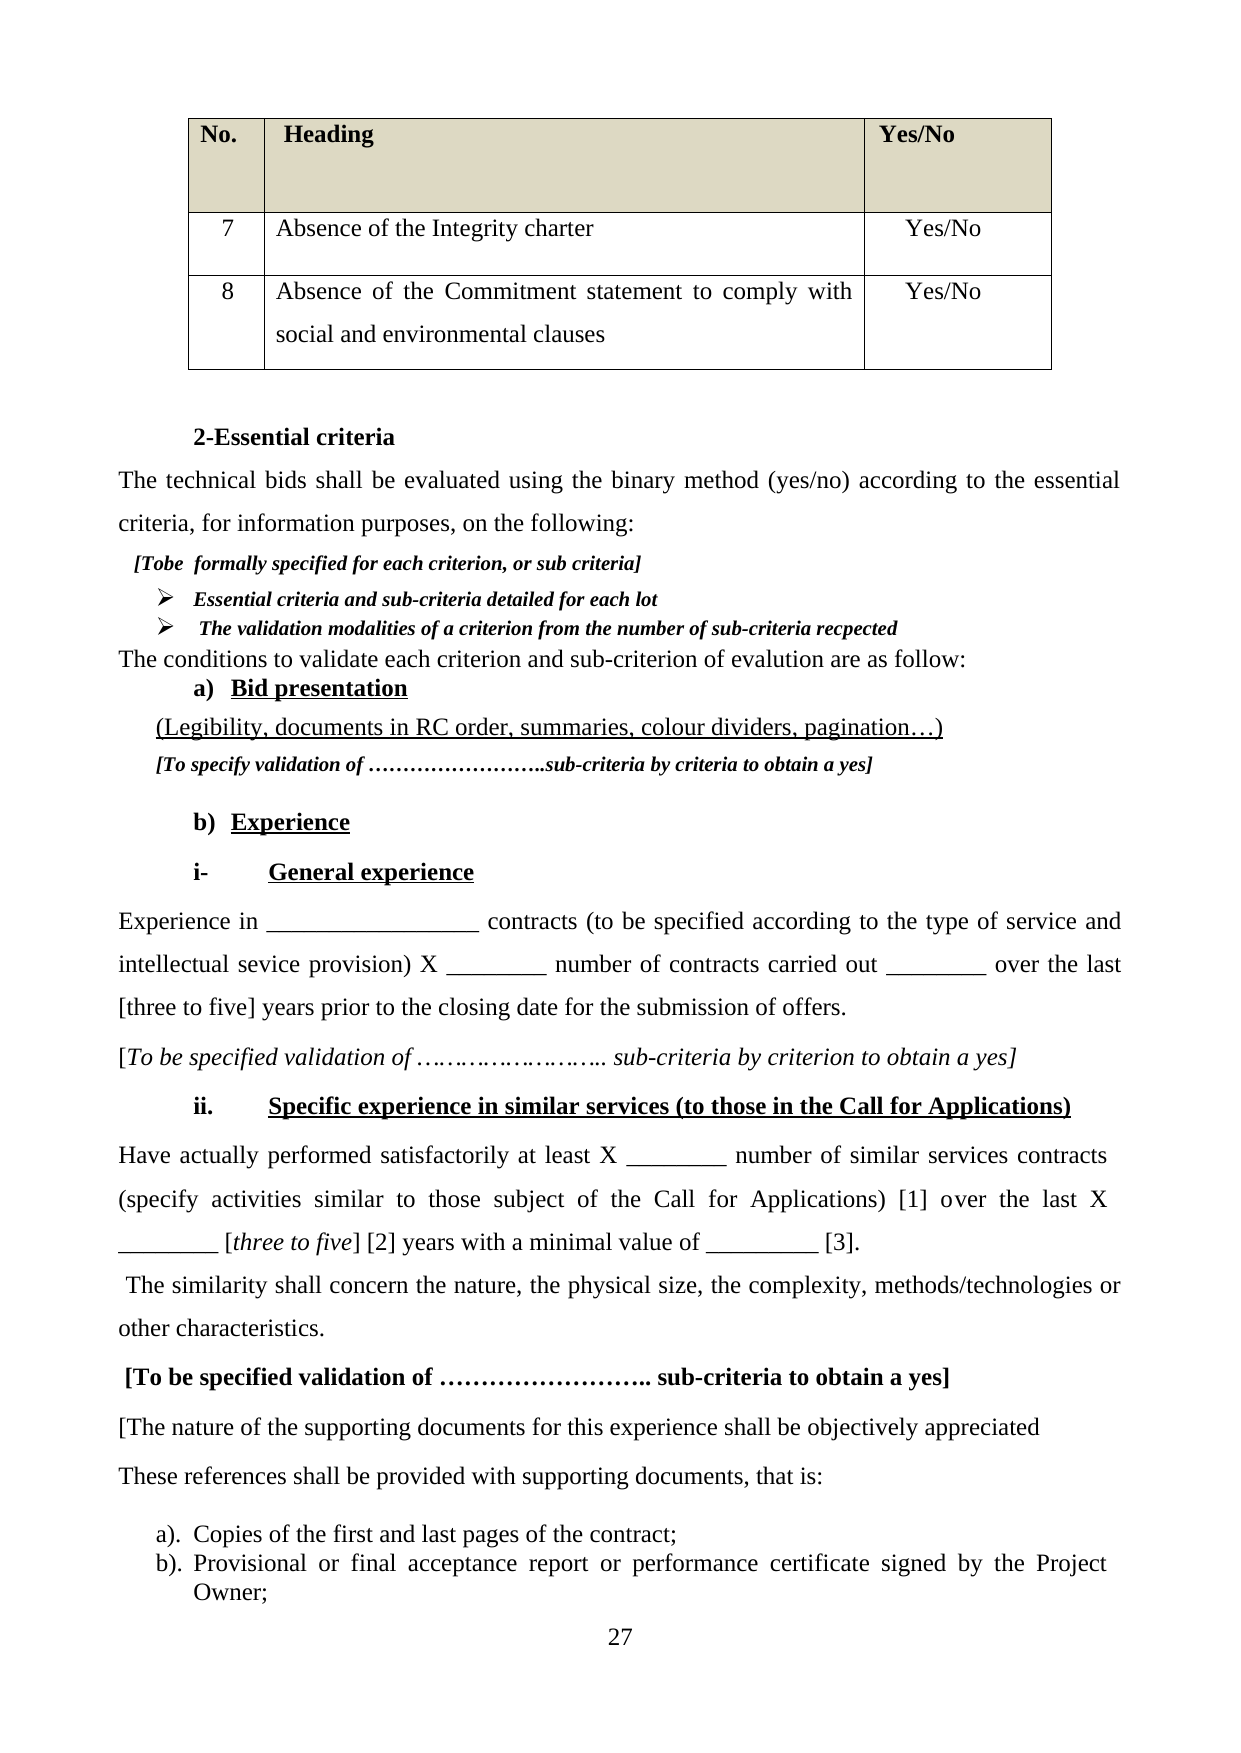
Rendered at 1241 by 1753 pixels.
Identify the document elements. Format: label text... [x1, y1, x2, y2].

text The technical bids shall be evaluated using the binary method (yes/no) according to the essential criteria, for information purposes, on the following: [118, 465, 1122, 537]
text (Legibility, documents in RC order, summaries, colour dividers, pagination…) [156, 712, 1122, 741]
table_cell Absence of the Commitment statement to comply with social and environmental clauses [265, 276, 864, 369]
text The similarity shall concern the nature, the physical size, the complexity, methods/technologies or other characteristics. [118, 1270, 1122, 1342]
list Experience [193, 807, 1122, 836]
text Experience in _________________ contracts (to be specified according to the type of service and intellectual sevice provision) X ________ number of contracts carried out ________ over the last [three to five] years prior to the closing date for the submission of offers. [118, 906, 1122, 1021]
table_cell Yes/No [865, 213, 1051, 275]
list Essential criteria and sub-criteria detailed for each lot [156, 587, 1122, 612]
table_cell 7 [189, 213, 264, 275]
list 2-Essential criteria [193, 422, 1122, 451]
table_cell Yes/No [865, 276, 1051, 369]
text [Tobe formally specified for each criterion, or sub criteria] [118, 551, 1122, 575]
text [To specify validation of ……………………..sub-criteria by criteria to obtain a yes] [156, 752, 1122, 776]
list General experience [193, 857, 1122, 886]
list Specific experience in similar services (to those in the Call for Applications) [193, 1091, 1122, 1120]
table_cell 8 [189, 276, 264, 369]
text [The nature of the supporting documents for this experience shall be objectively appreciated [118, 1412, 1122, 1441]
text The conditions to validate each criterion and sub-criterion of evalution are as follow: [118, 644, 1122, 673]
list Copies of the first and last pages of the contract; [156, 1519, 1108, 1548]
list Provisional or final acceptance report or performance certificate signed by the Project Owner; [156, 1548, 1108, 1606]
table_header Heading [265, 119, 864, 212]
table_header Yes/No [865, 119, 1051, 212]
table_cell Absence of the Integrity charter [265, 213, 864, 275]
text These references shall be provided with supporting documents, that is: [118, 1461, 1108, 1490]
list Bid presentation [193, 673, 1122, 702]
list The validation modalities of a criterion from the number of sub-criteria recpected [156, 616, 1122, 641]
table_header No. [189, 119, 264, 212]
text [To be specified validation of …………………….. sub-criteria by criterion to obtain a yes] [118, 1042, 1122, 1071]
text [To be specified validation of …………………….. sub-criteria to obtain a yes] [118, 1362, 1122, 1391]
text Have actually performed satisfactorily at least X ________ number of similar services contracts (specify activities similar to those subject of the Call for Applications) [1] over the last X ________ [three to five] [2] years with a minimal value of _________ [3]. [118, 1141, 1108, 1256]
